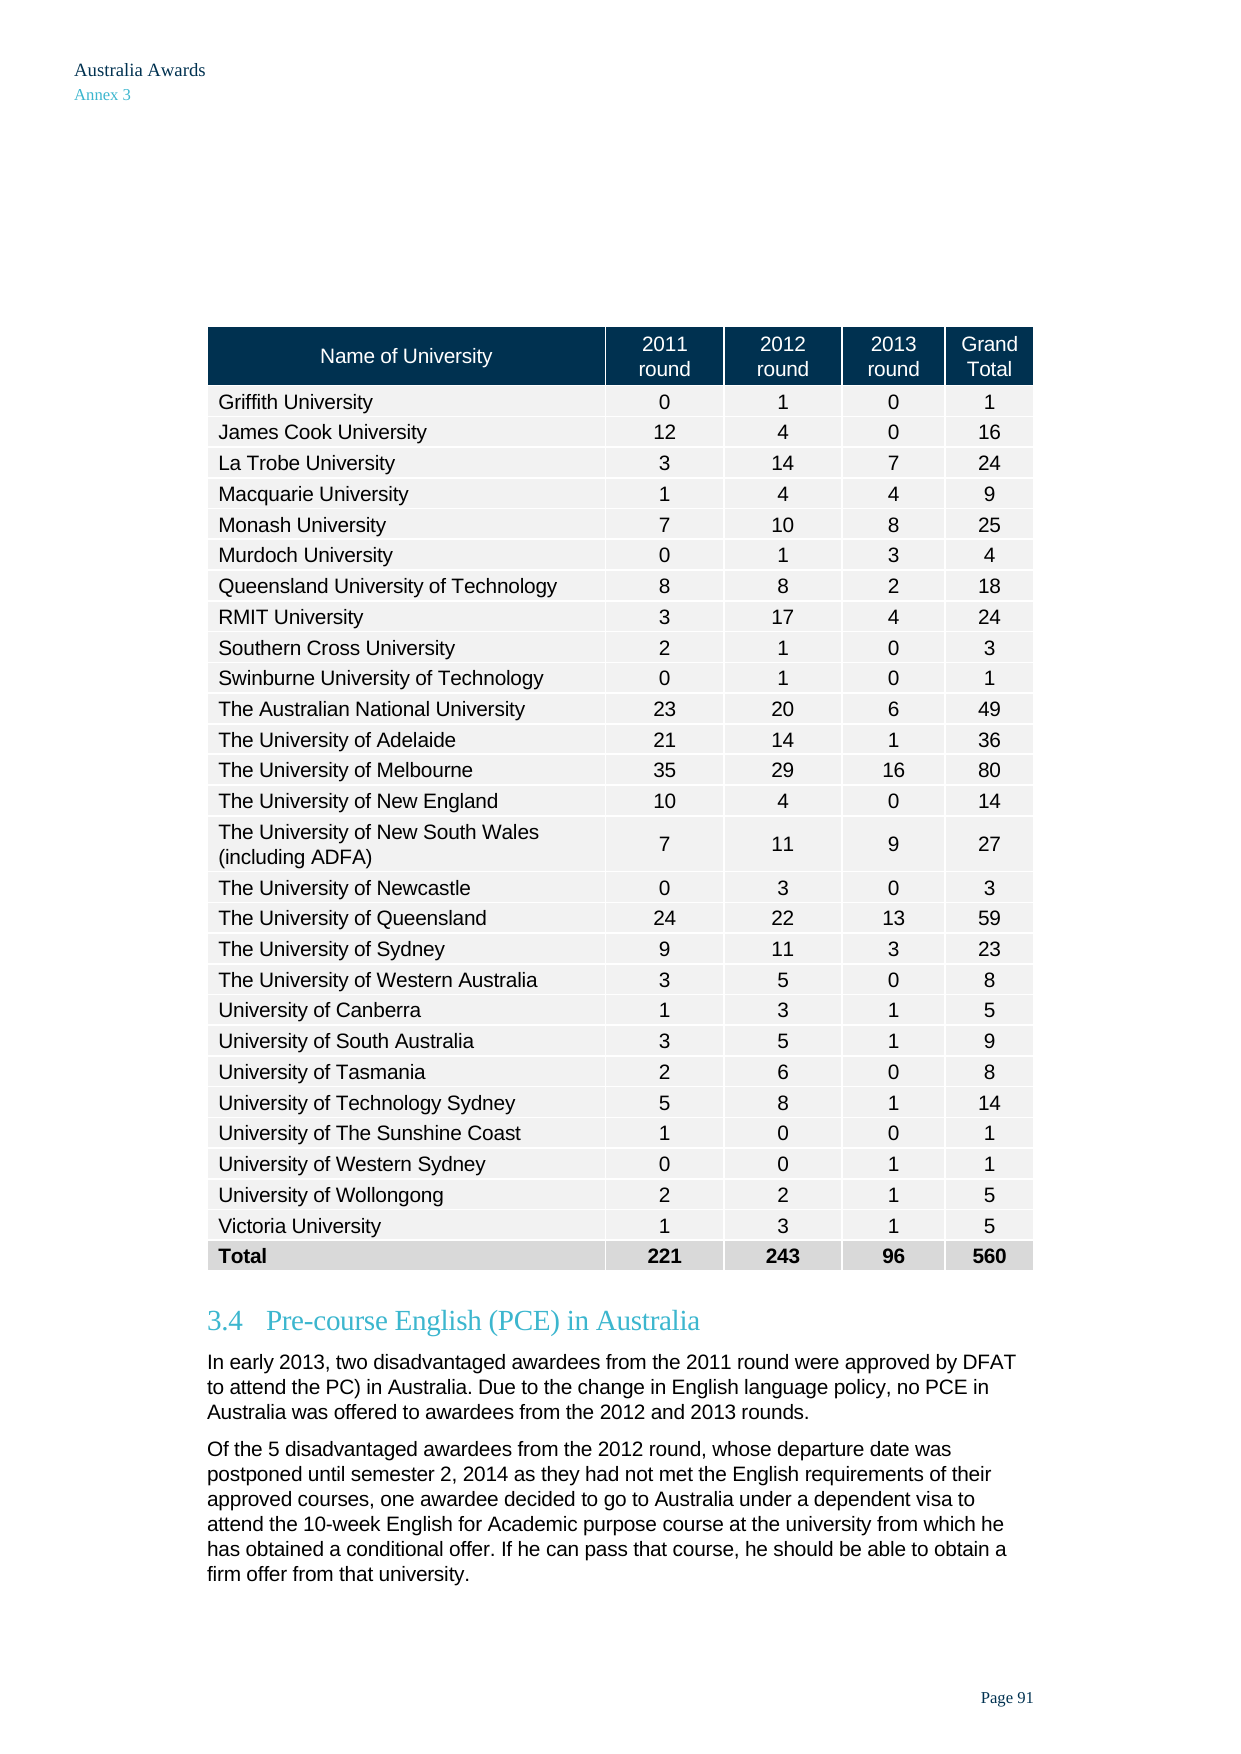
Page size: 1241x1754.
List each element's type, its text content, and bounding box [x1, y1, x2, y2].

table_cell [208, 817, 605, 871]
text In early 2013, two disadvantaged awardees from the 2011 round were approved by DFAT to attend the PC) in Australia. Due to the change in English language policy, no PCE in Australia was offered to awardees from the 2012 and 2013 rounds. [207, 1349, 1033, 1424]
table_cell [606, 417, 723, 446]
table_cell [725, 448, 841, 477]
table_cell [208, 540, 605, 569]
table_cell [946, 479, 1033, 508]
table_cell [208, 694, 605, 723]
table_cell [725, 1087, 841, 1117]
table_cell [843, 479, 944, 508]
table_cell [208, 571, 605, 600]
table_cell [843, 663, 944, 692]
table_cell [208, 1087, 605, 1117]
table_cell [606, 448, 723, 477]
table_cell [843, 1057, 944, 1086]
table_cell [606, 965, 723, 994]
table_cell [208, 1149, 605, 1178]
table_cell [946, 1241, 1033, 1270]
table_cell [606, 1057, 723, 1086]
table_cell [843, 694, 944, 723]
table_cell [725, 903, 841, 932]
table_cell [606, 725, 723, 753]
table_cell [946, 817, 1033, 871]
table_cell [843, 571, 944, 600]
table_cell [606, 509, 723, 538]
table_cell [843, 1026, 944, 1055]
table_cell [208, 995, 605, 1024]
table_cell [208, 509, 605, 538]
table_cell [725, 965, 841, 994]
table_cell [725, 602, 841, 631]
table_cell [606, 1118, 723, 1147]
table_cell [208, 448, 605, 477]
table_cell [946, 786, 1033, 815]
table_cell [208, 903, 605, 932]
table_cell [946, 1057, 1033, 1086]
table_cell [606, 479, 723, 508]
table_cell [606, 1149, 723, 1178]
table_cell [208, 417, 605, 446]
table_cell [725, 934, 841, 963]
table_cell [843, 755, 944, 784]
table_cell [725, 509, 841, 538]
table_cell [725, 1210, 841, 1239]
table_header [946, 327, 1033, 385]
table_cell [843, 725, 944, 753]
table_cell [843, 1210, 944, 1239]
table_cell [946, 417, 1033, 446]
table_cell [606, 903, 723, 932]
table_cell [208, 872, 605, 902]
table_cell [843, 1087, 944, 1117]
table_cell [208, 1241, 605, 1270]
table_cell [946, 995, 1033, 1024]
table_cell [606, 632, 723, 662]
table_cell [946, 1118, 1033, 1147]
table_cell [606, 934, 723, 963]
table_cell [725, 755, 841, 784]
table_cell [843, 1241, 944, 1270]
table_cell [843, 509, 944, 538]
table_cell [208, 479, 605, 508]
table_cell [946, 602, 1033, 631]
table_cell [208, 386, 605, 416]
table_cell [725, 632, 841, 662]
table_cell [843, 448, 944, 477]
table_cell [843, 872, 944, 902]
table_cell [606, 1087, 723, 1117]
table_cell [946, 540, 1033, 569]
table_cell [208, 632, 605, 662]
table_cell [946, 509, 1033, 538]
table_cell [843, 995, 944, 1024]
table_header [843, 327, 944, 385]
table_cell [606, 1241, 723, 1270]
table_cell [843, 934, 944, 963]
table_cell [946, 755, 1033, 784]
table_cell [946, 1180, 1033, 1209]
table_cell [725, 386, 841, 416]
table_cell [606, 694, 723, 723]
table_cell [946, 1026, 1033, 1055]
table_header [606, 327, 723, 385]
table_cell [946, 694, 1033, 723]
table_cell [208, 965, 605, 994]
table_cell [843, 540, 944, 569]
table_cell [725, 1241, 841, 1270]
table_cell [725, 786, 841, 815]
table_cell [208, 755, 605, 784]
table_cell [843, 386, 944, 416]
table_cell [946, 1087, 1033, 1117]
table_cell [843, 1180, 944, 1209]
subtitle Pre-course English (PCE) in Australia [207, 1303, 1033, 1337]
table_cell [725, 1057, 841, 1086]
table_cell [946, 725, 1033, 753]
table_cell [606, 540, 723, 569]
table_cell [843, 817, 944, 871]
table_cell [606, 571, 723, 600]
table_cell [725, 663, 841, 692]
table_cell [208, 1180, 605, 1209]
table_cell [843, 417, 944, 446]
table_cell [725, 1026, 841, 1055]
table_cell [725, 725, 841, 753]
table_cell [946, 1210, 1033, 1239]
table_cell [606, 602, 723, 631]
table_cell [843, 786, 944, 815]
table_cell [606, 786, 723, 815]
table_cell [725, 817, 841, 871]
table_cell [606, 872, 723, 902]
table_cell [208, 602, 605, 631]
text Of the 5 disadvantaged awardees from the 2012 round, whose departure date was postponed until semester 2, 2014 as they had not met the English requirements of their approved courses, one awardee decided to go to Australia under a dependent visa to attend the 10-week English for Academic purpose course at the university from which he has obtained a conditional offer. If he can pass that course, he should be able to obtain a firm offer from that university. [207, 1436, 1033, 1586]
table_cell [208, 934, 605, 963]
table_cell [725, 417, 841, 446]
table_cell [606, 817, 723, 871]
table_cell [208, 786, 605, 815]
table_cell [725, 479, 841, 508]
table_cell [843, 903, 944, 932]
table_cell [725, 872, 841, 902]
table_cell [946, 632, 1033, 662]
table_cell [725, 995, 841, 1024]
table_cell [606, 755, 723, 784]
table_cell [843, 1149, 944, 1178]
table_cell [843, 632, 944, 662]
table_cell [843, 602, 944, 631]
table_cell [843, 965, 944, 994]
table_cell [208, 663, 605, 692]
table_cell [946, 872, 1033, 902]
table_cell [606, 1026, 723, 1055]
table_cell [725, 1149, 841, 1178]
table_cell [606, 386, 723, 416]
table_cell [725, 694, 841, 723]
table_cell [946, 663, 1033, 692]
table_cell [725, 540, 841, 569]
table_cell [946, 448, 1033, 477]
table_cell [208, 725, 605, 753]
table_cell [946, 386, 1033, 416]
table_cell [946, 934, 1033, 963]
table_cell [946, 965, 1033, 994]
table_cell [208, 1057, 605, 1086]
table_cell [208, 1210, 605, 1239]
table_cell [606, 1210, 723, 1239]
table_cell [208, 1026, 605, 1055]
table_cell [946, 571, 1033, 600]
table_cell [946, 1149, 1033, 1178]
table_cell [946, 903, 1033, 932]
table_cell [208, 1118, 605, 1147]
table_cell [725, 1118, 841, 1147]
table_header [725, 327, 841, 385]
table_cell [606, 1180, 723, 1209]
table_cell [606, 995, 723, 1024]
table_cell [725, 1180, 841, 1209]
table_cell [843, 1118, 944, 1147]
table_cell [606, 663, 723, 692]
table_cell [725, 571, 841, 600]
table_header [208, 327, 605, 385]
